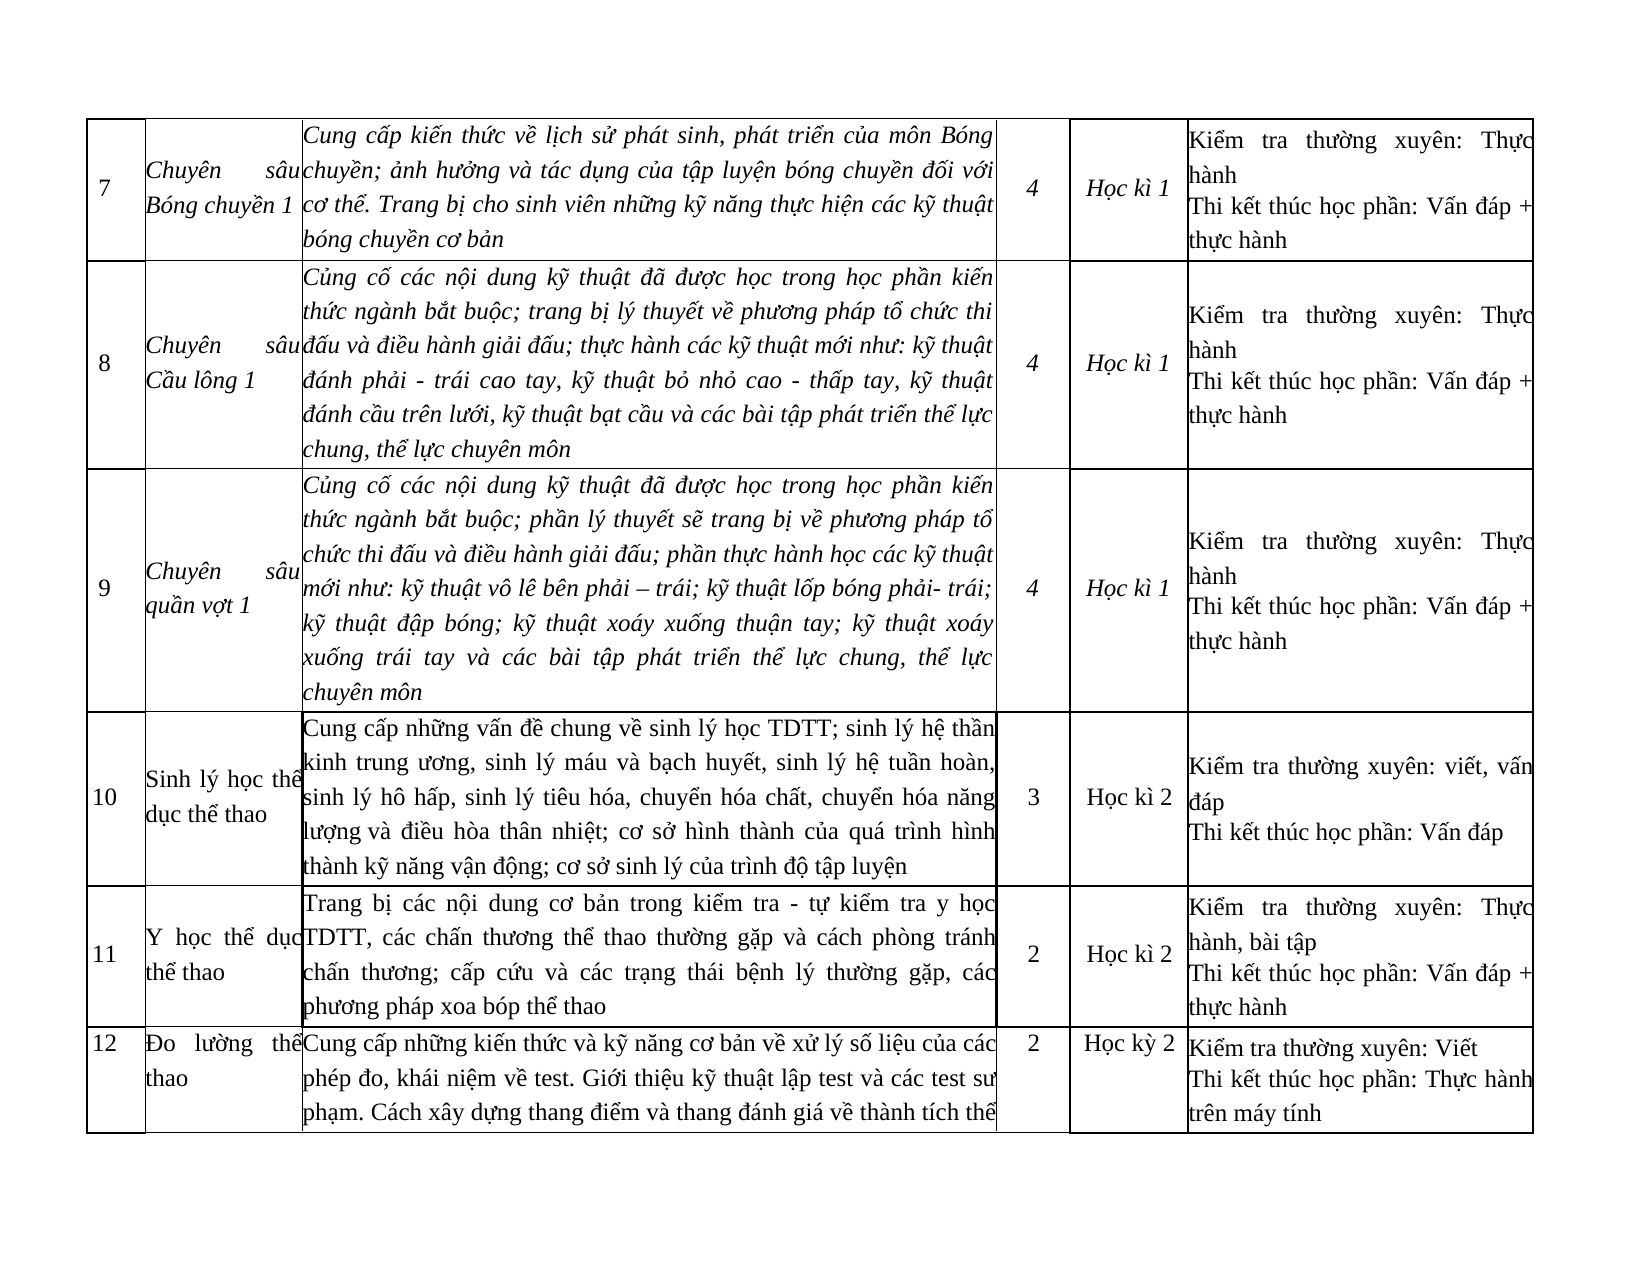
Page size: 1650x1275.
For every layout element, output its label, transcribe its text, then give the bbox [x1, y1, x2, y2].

table_cell Học kì 1 [1071, 262, 1187, 468]
table_cell Củng cố các nội dung kỹ thuật đã được học trong học phần kiến thức ngành bắt buộc; trang bị lý thuyết về phương pháp tổ chức thi đấu và điều hành giải đấu; thực hành các kỹ thuật mới như: kỹ thuật đánh phải - trái cao tay, kỹ thuật bỏ nhỏ cao - thấp tay, kỹ thuật đánh cầu trên lưới, kỹ thuật bạt cầu và các bài tập phát triển thể lực chung, thể lực chuyên môn [303, 261, 996, 468]
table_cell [303, 1028, 996, 1132]
table_cell Học kì 1 [1071, 470, 1187, 711]
table_cell Kiểm tra thường xuyên: Thực hành Thi kết thúc học phần: Vấn đáp + thực hành [1189, 262, 1532, 468]
table_cell 4 [996, 119, 1069, 259]
table_cell 8 [88, 262, 145, 468]
table_cell Học kỳ 2 [1071, 1028, 1187, 1132]
table_cell Trang bị các nội dung cơ bản trong kiểm tra - tự kiểm tra y học TDTT, các chấn thương thể thao thường gặp và cách phòng tránh chấn thương; cấp cứu và các trạng thái bệnh lý thường gặp, các phương pháp xoa bóp thể thao [304, 887, 995, 1026]
table_cell 9 [88, 470, 145, 711]
table_cell 7 [88, 120, 145, 259]
table_cell Kiểm tra thường xuyên: viết, vấn đáp Thi kết thúc học phần: Vấn đáp [1189, 713, 1532, 885]
table_cell Học kì 1 [1071, 120, 1187, 259]
table_cell Đo lường thể thao [146, 1027, 302, 1132]
table_cell 12 [88, 1028, 145, 1132]
table_cell Kiểm tra thường xuyên: Thực hành, bài tập Thi kết thúc học phần: Vấn đáp + thực hành [1189, 887, 1532, 1026]
table_cell Học kì 2 [1071, 713, 1187, 885]
table_cell 4 [997, 261, 1069, 468]
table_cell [1189, 1028, 1532, 1132]
table_cell Cung cấp kiến thức về lịch sử phát sinh, phát triển của môn Bóng chuyền; ảnh hưởng và tác dụng của tập luyện bóng chuyền đối với cơ thể. Trang bị cho sinh viên những kỹ năng thực hiện các kỹ thuật bóng chuyền cơ bản [303, 119, 996, 259]
table_cell Chuyên sâu quần vợt 1 [146, 469, 302, 711]
table_cell 2 [998, 887, 1069, 1026]
table_cell 2 [996, 1028, 1069, 1132]
table_cell Học kì 2 [1071, 887, 1187, 1026]
table_cell 11 [88, 887, 145, 1026]
table_cell Chuyên sâu Bóng chuyền 1 [146, 119, 302, 259]
table_cell Chuyên sâu Cầu lông 1 [146, 261, 302, 468]
table_cell 4 [997, 469, 1069, 711]
table_cell Sinh lý học thể dục thể thao [146, 712, 301, 885]
table_cell Kiểm tra thường xuyên: Thực hành Thi kết thúc học phần: Vấn đáp + thực hành [1189, 470, 1532, 711]
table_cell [1189, 120, 1532, 259]
table_cell 10 [88, 713, 145, 885]
table_cell Cung cấp những vấn đề chung về sinh lý học TDTT; sinh lý hệ thần kinh trung ương, sinh lý máu và bạch huyết, sinh lý hệ tuần hoàn, sinh lý hô hấp, sinh lý tiêu hóa, chuyển hóa chất, chuyển hóa năng lượng và điều hòa thân nhiệt; cơ sở hình thành của quá trình hình thành kỹ năng vận động; cơ sở sinh lý của trình độ tập luyện [304, 713, 995, 885]
table_cell 3 [998, 713, 1069, 885]
table_cell Y học thể dục thể thao [146, 886, 301, 1026]
table_cell Củng cố các nội dung kỹ thuật đã được học trong học phần kiến thức ngành bắt buộc; phần lý thuyết sẽ trang bị về phương pháp tổ chức thi đấu và điều hành giải đấu; phần thực hành học các kỹ thuật mới như: kỹ thuật vô lê bên phải – trái; kỹ thuật lốp bóng phải- trái; kỹ thuật đập bóng; kỹ thuật xoáy xuống thuận tay; kỹ thuật xoáy xuống trái tay và các bài tập phát triển thể lực chung, thể lực chuyên môn [303, 469, 996, 711]
